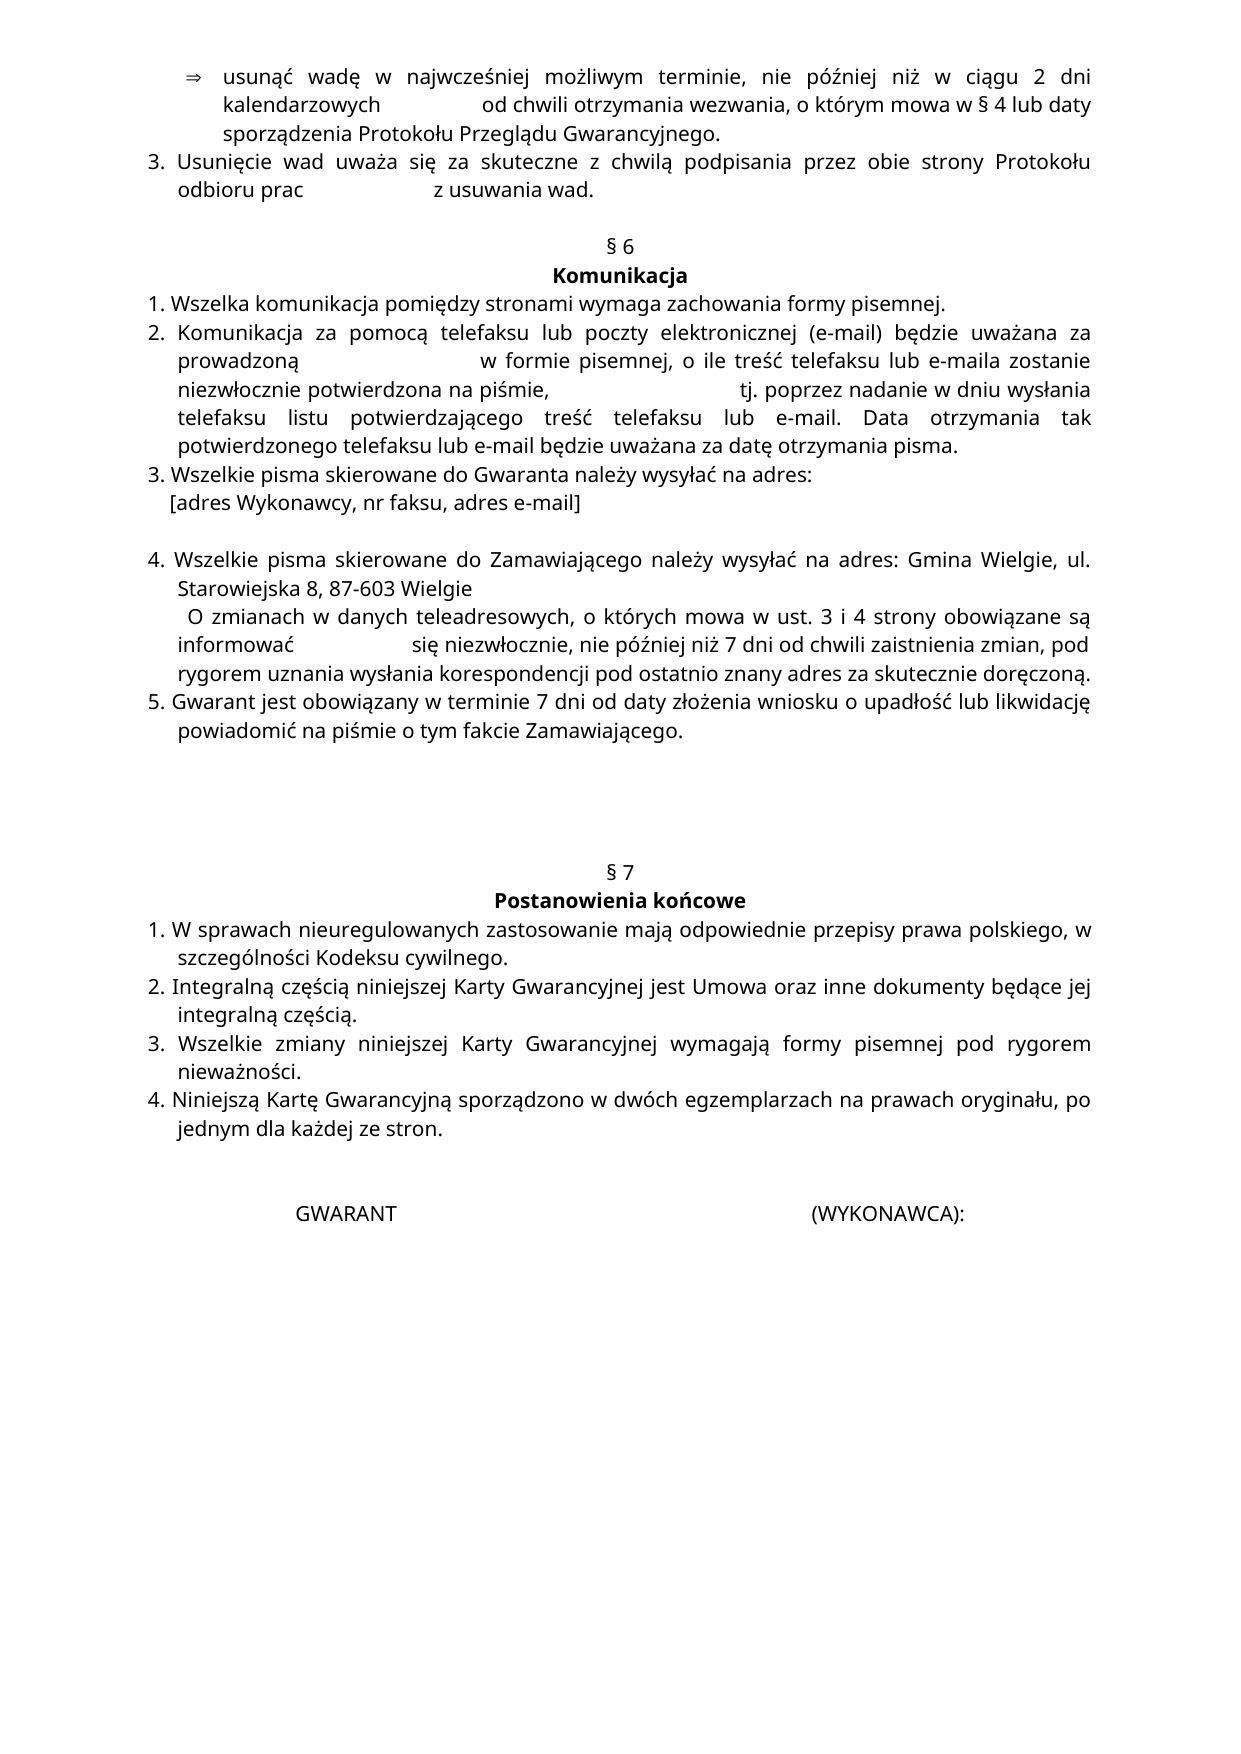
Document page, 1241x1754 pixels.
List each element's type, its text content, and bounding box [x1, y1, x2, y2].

text 4. Niniejszą Kartę Gwarancyjną sporządzono w dwóch egzemplarzach na prawach oryginału, po jednym dla każdej ze stron. [148, 1086, 1092, 1142]
text 3. Wszelkie zmiany niniejszej Karty Gwarancyjnej wymagają formy pisemnej pod rygorem nieważności. [148, 1029, 1092, 1086]
text [adres Wykonawcy, nr faksu, adres e-mail] [148, 488, 1092, 517]
text 5. Gwarant jest obowiązany w terminie 7 dni od daty złożenia wniosku o upadłość lub likwidację powiadomić na piśmie o tym fakcie Zamawiającego. [148, 687, 1092, 744]
text O zmianach w danych teleadresowych, o których mowa w ust. 3 i 4 strony obowiązane są informować się niezwłocznie, nie później niż 7 dni od chwili zaistnienia zmian, pod rygorem uznania wysłania korespondencji pod ostatnio znany adres za skutecznie doręczoną. [148, 602, 1092, 687]
text 3. Usunięcie wad uważa się za skuteczne z chwilą podpisania przez obie strony Protokołu odbioru prac z usuwania wad. [148, 147, 1092, 204]
text § 6 [148, 232, 1092, 261]
text 2. Komunikacja za pomocą telefaksu lub poczty elektronicznej (e-mail) będzie uważana za prowadzoną w formie pisemnej, o ile treść telefaksu lub e-maila zostanie niezwłocznie potwierdzona na piśmie, tj. poprzez nadanie w dniu wysłania telefaksu listu potwierdzającego treść telefaksu lub e-mail. Data otrzymania tak potwierdzonego telefaksu lub e-mail będzie uważana za datę otrzymania pisma. [148, 318, 1092, 460]
text GWARANT (WYKONAWCA): [221, 1199, 1092, 1228]
text 2. Integralną częścią niniejszej Karty Gwarancyjnej jest Umowa oraz inne dokumenty będące jej integralną częścią. [148, 972, 1092, 1029]
text § 7 [148, 858, 1092, 887]
list usunąć wadę w najwcześniej możliwym terminie, nie później niż w ciągu 2 dni kalendarzowych od chwili otrzymania wezwania, o którym mowa w § 4 lub daty sporządzenia Protokołu Przeglądu Gwarancyjnego. [185, 62, 1092, 147]
text Postanowienia końcowe [148, 887, 1092, 915]
text 4. Wszelkie pisma skierowane do Zamawiającego należy wysyłać na adres: Gmina Wielgie, ul. Starowiejska 8, 87-603 Wielgie [148, 545, 1092, 602]
text 3. Wszelkie pisma skierowane do Gwaranta należy wysyłać na adres: [148, 460, 1092, 488]
text 1. Wszelka komunikacja pomiędzy stronami wymaga zachowania formy pisemnej. [148, 289, 1092, 318]
text Komunikacja [148, 261, 1092, 289]
text 1. W sprawach nieuregulowanych zastosowanie mają odpowiednie przepisy prawa polskiego, w szczególności Kodeksu cywilnego. [148, 915, 1092, 972]
